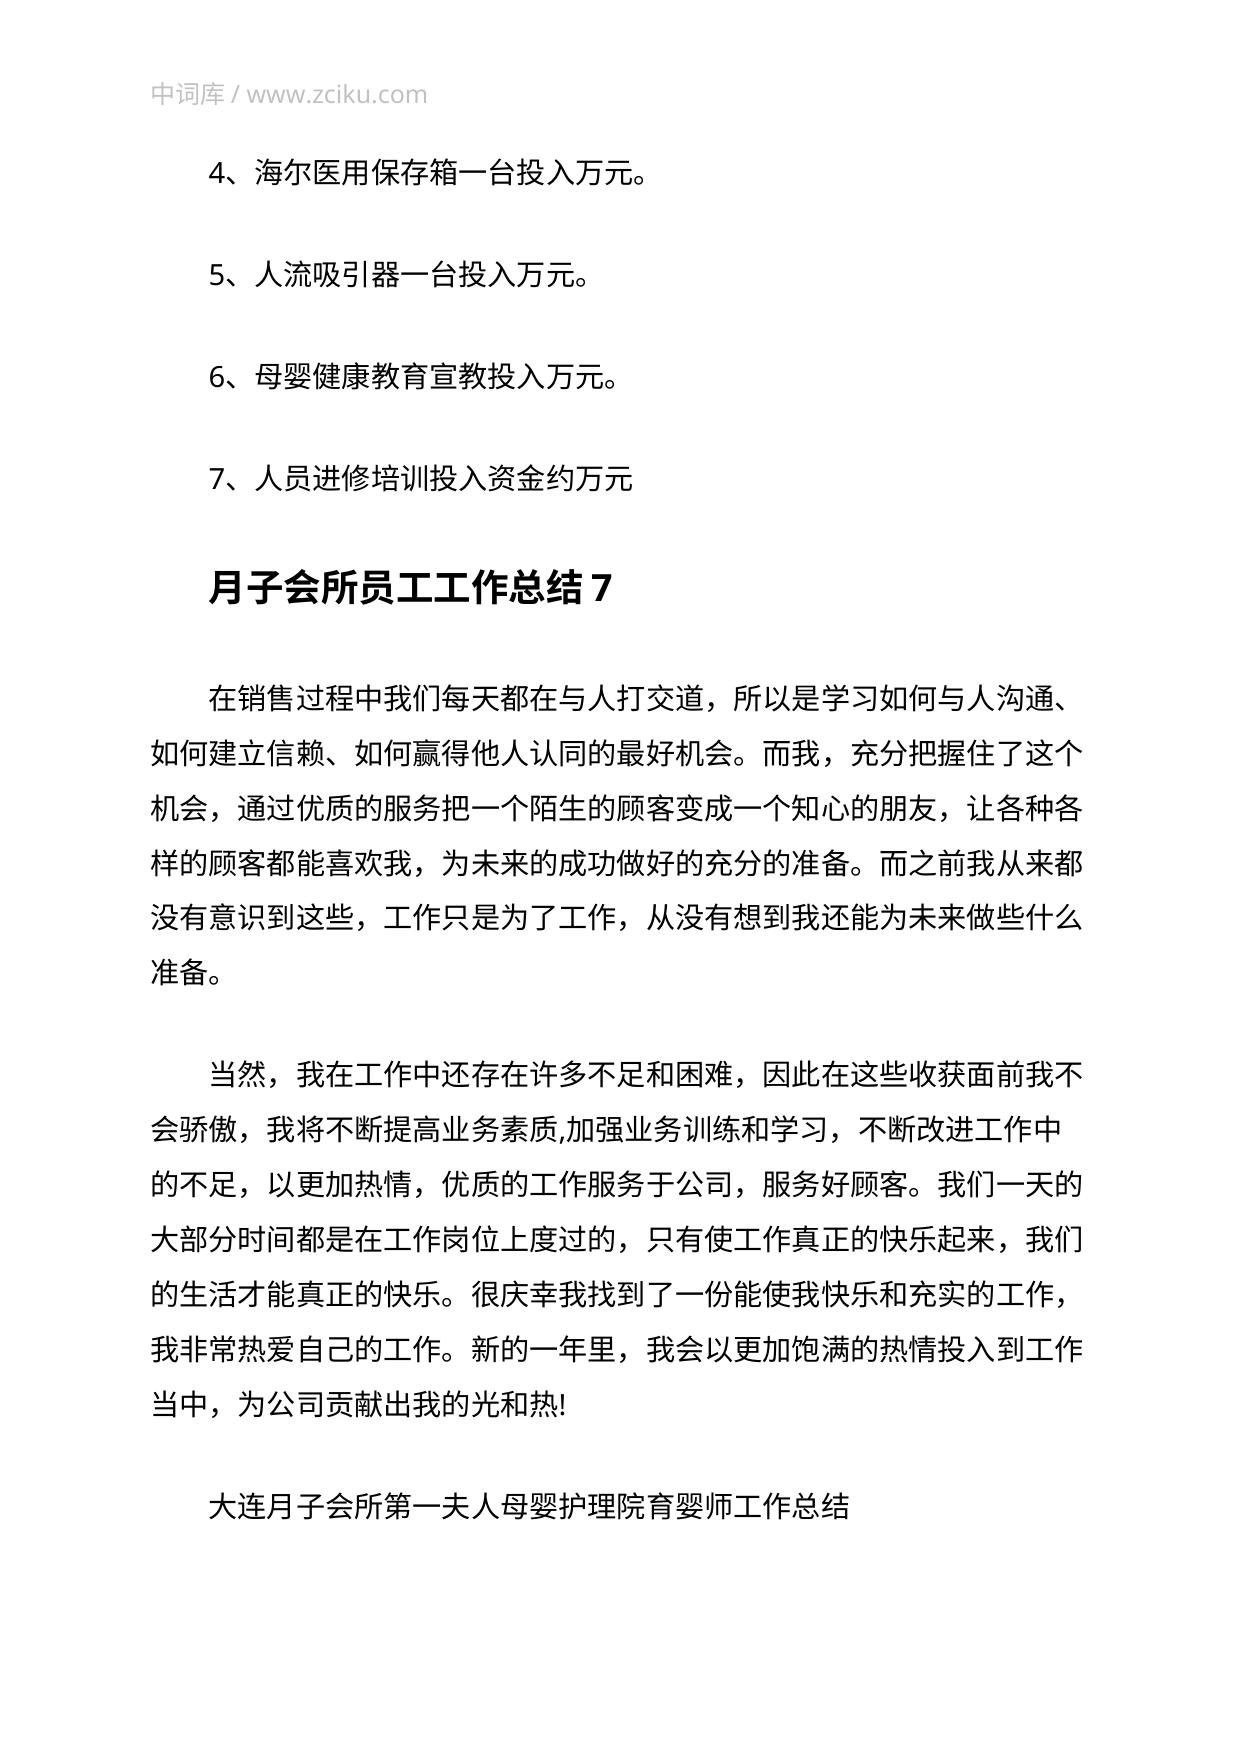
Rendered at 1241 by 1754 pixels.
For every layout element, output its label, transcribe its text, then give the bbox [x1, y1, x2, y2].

text 当然，我在工作中还存在许多不足和困难，因此在这些收获面前我不会骄傲，我将不断提高业务素质,加强业务训练和学习，不断改进工作中的不足，以更加热情，优质的工作服务于公司，服务好顾客。我们一天的大部分时间都是在工作岗位上度过的，只有使工作真正的快乐起来，我们的生活才能真正的快乐。很庆幸我找到了一份能使我快乐和充实的工作，我非常热爱自己的工作。新的一年里，我会以更加饱满的热情投入到工作当中，为公司贡献出我的光和热! [150, 1052, 1090, 1424]
text 在销售过程中我们每天都在与人打交道，所以是学习如何与人沟通、如何建立信赖、如何赢得他人认同的最好机会。而我，充分把握住了这个机会，通过优质的服务把一个陌生的顾客变成一个知心的朋友，让各种各样的顾客都能喜欢我，为未来的成功做好的充分的准备。而之前我从来都没有意识到这些，工作只是为了工作，从没有想到我还能为未来做些什么准备。 [150, 676, 1090, 992]
text 5、人流吸引器一台投入万元。 [150, 252, 1090, 294]
text 大连月子会所第一夫人母婴护理院育婴师工作总结 [150, 1483, 1090, 1526]
text 7、人员进修培训投入资金约万元 [150, 456, 1090, 498]
text 6、母婴健康教育宣教投入万元。 [150, 354, 1090, 396]
text 4、海尔医用保存箱一台投入万元。 [150, 150, 1090, 192]
text 月子会所员工工作总结7 [150, 558, 1090, 612]
